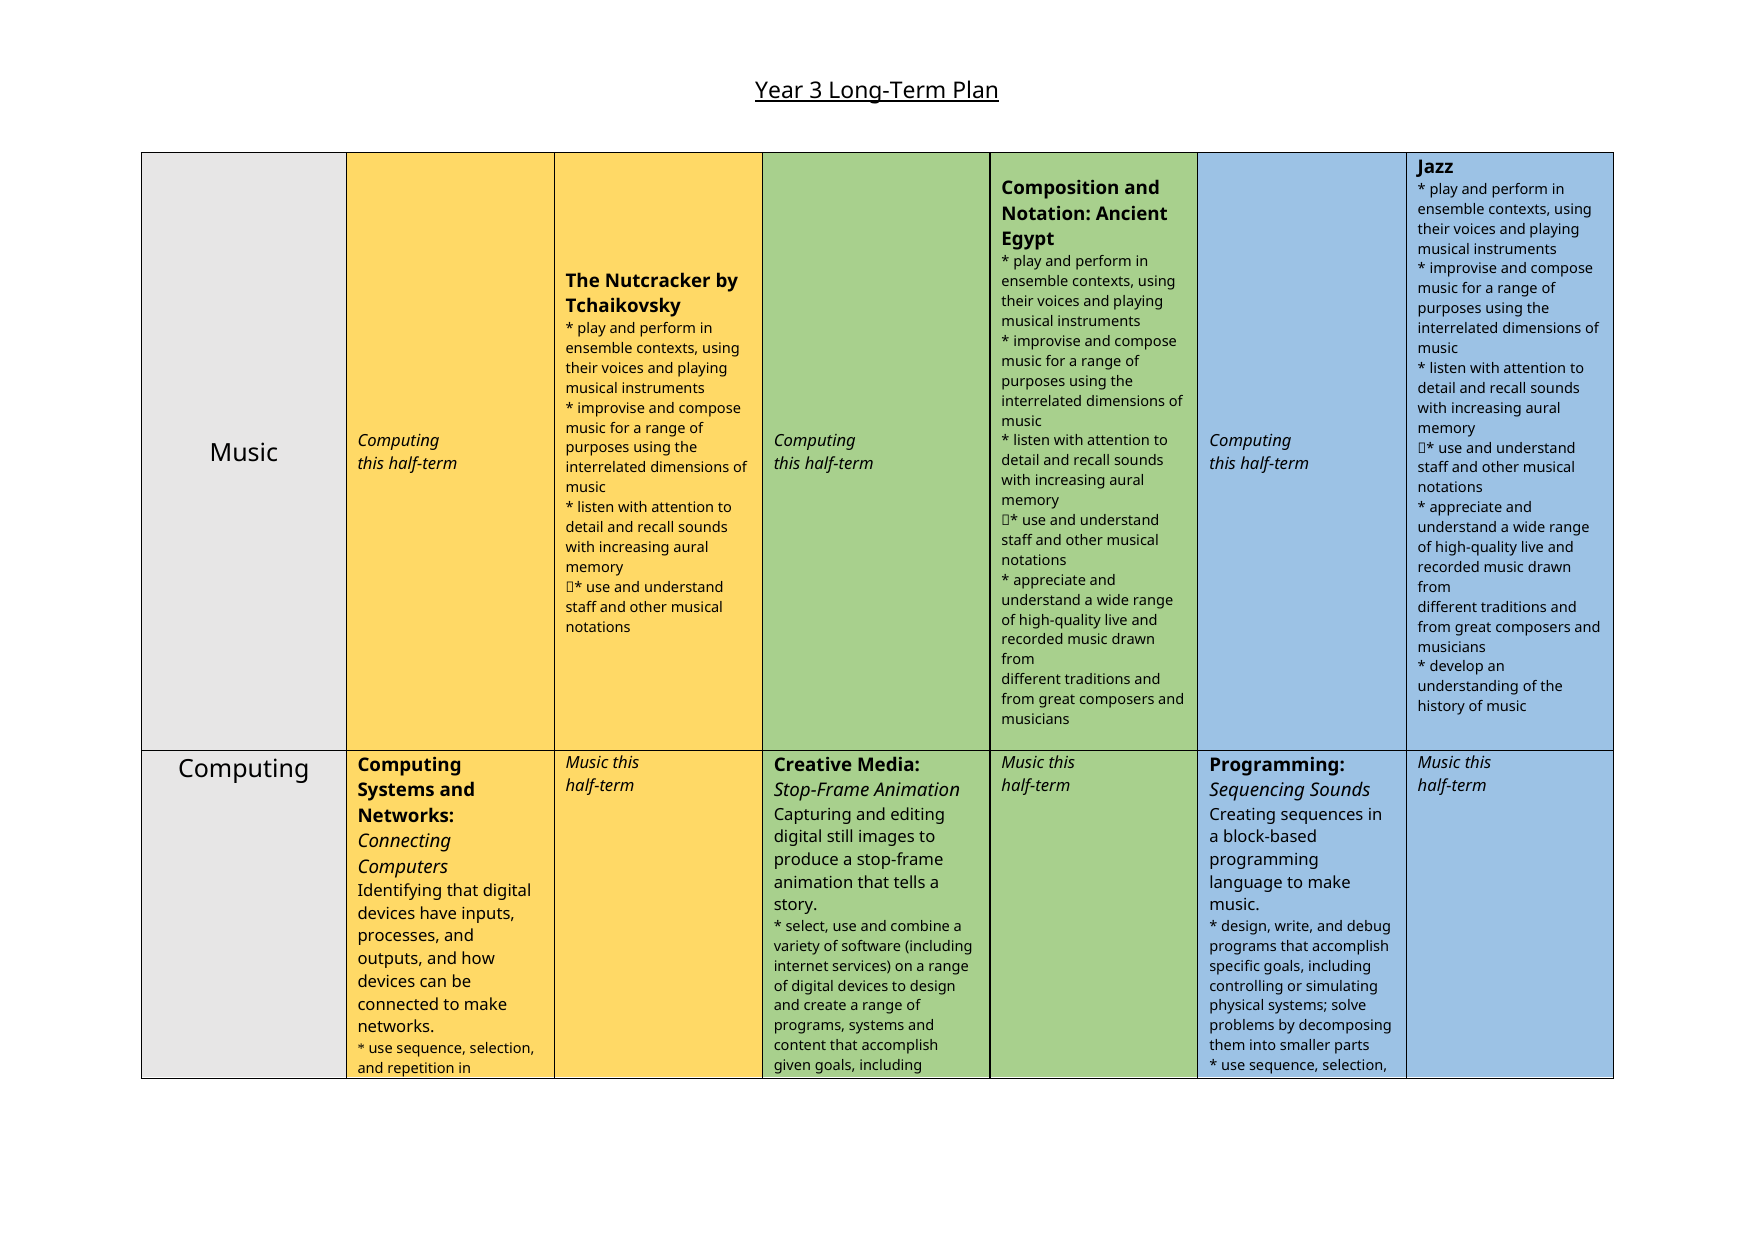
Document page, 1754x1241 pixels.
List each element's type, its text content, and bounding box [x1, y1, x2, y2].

table_cell Computing this half-term [347, 153, 554, 750]
table_cell Computing this half-term [1198, 153, 1406, 750]
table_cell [1407, 751, 1613, 1077]
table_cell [1198, 751, 1406, 1077]
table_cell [555, 751, 762, 1077]
table_cell Music [142, 153, 346, 750]
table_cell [763, 751, 989, 1077]
table_cell The Nutcracker by Tchaikovsky * play and perform in ensemble contexts, using their voices and playing musical instruments * improvise and compose music for a range of purposes using the interrelated dimensions of music * listen with attention to detail and recall sounds with increasing aural memory * use and understand staff and other musical notations [555, 153, 762, 750]
table_cell Computing [142, 751, 346, 1077]
table_cell Computing this half-term [763, 153, 989, 750]
table_cell Jazz * play and perform in ensemble contexts, using their voices and playing musical instruments * improvise and compose music for a range of purposes using the interrelated dimensions of music * listen with attention to detail and recall sounds with increasing aural memory * use and understand staff and other musical notations * appreciate and understand a wide range of high-quality live and recorded music drawn from different traditions and from great composers and musicians * develop an understanding of the history of music [1407, 153, 1613, 750]
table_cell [347, 751, 554, 1077]
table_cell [991, 751, 1197, 1077]
table_cell Composition and Notation: Ancient Egypt * play and perform in ensemble contexts, using their voices and playing musical instruments * improvise and compose music for a range of purposes using the interrelated dimensions of music * listen with attention to detail and recall sounds with increasing aural memory * use and understand staff and other musical notations * appreciate and understand a wide range of high-quality live and recorded music drawn from different traditions and from great composers and musicians [991, 153, 1197, 750]
